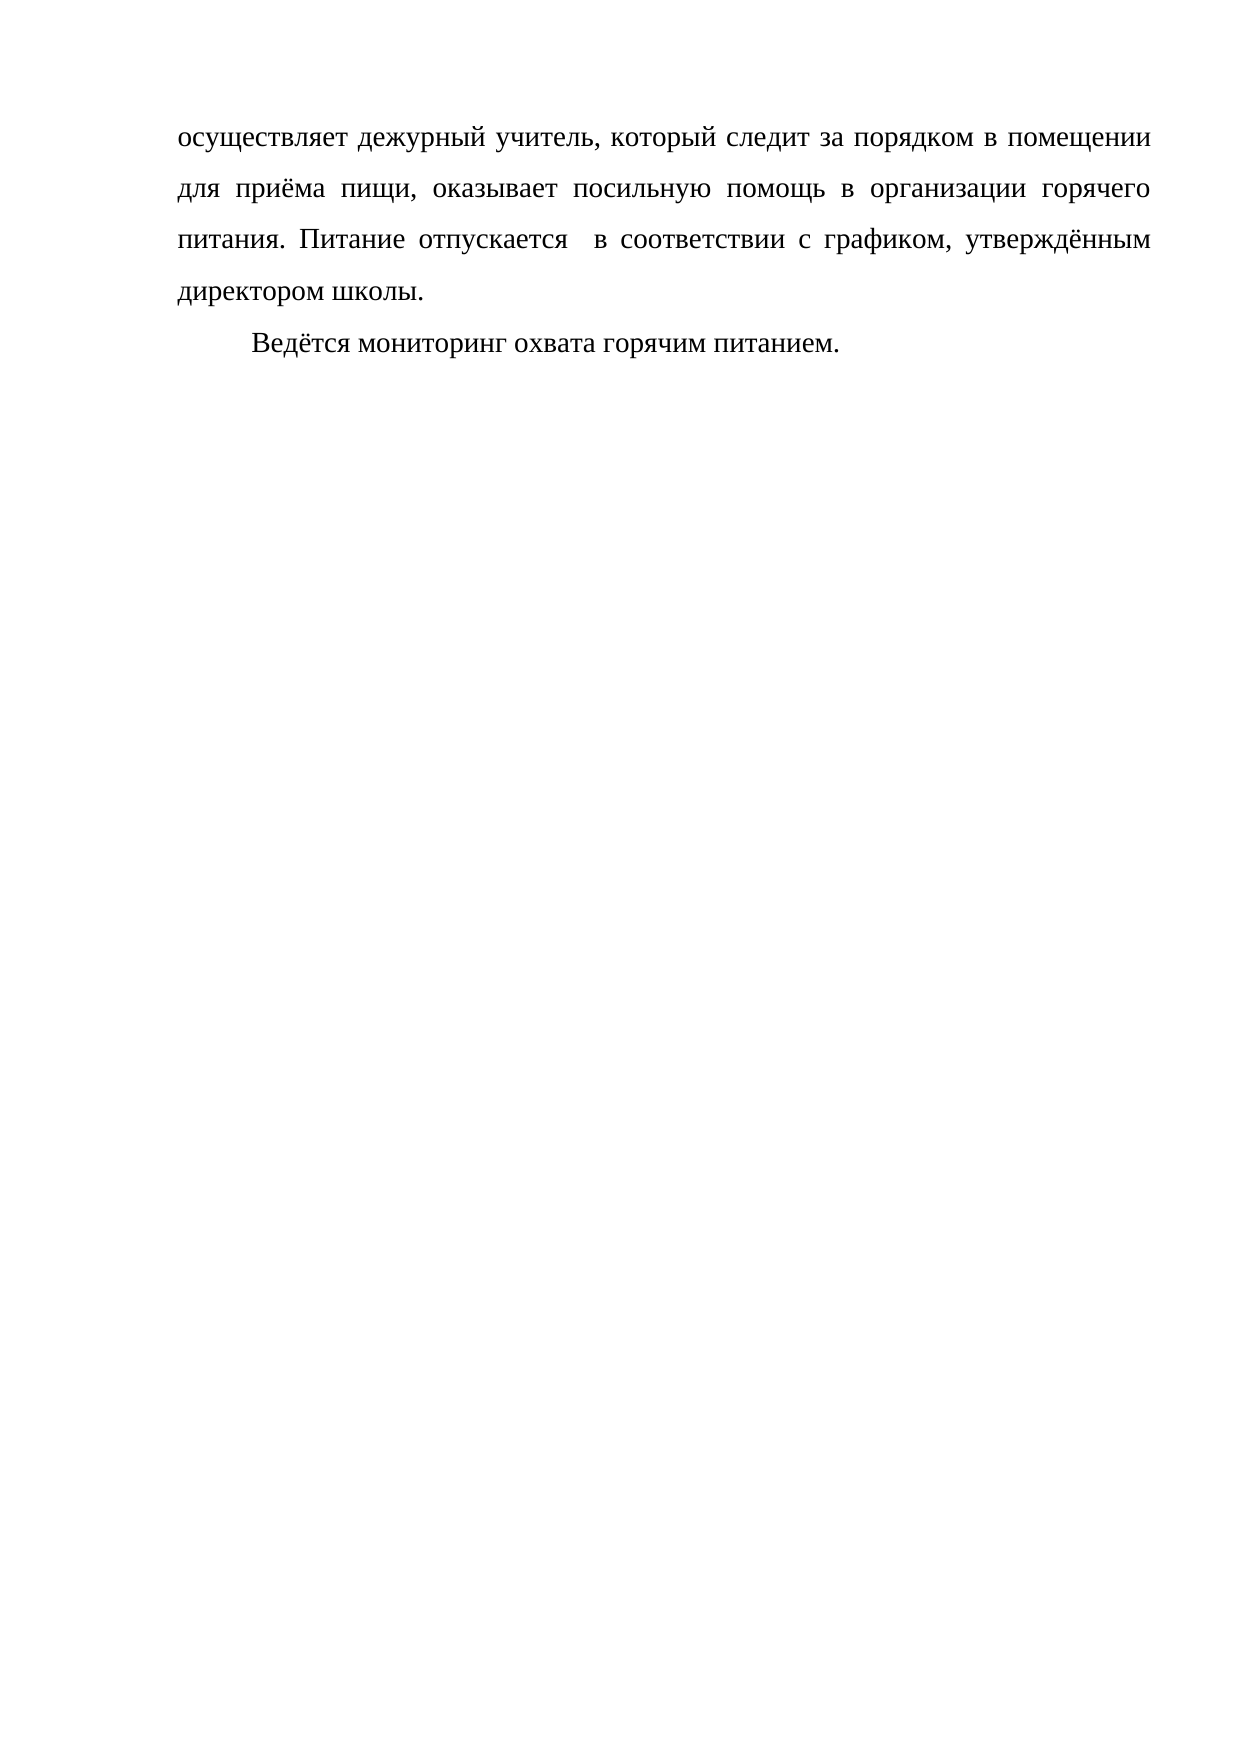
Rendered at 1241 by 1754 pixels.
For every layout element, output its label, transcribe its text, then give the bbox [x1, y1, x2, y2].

text Ведётся мониторинг охвата горячим питанием. [177, 326, 1152, 359]
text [177, 118, 1152, 308]
